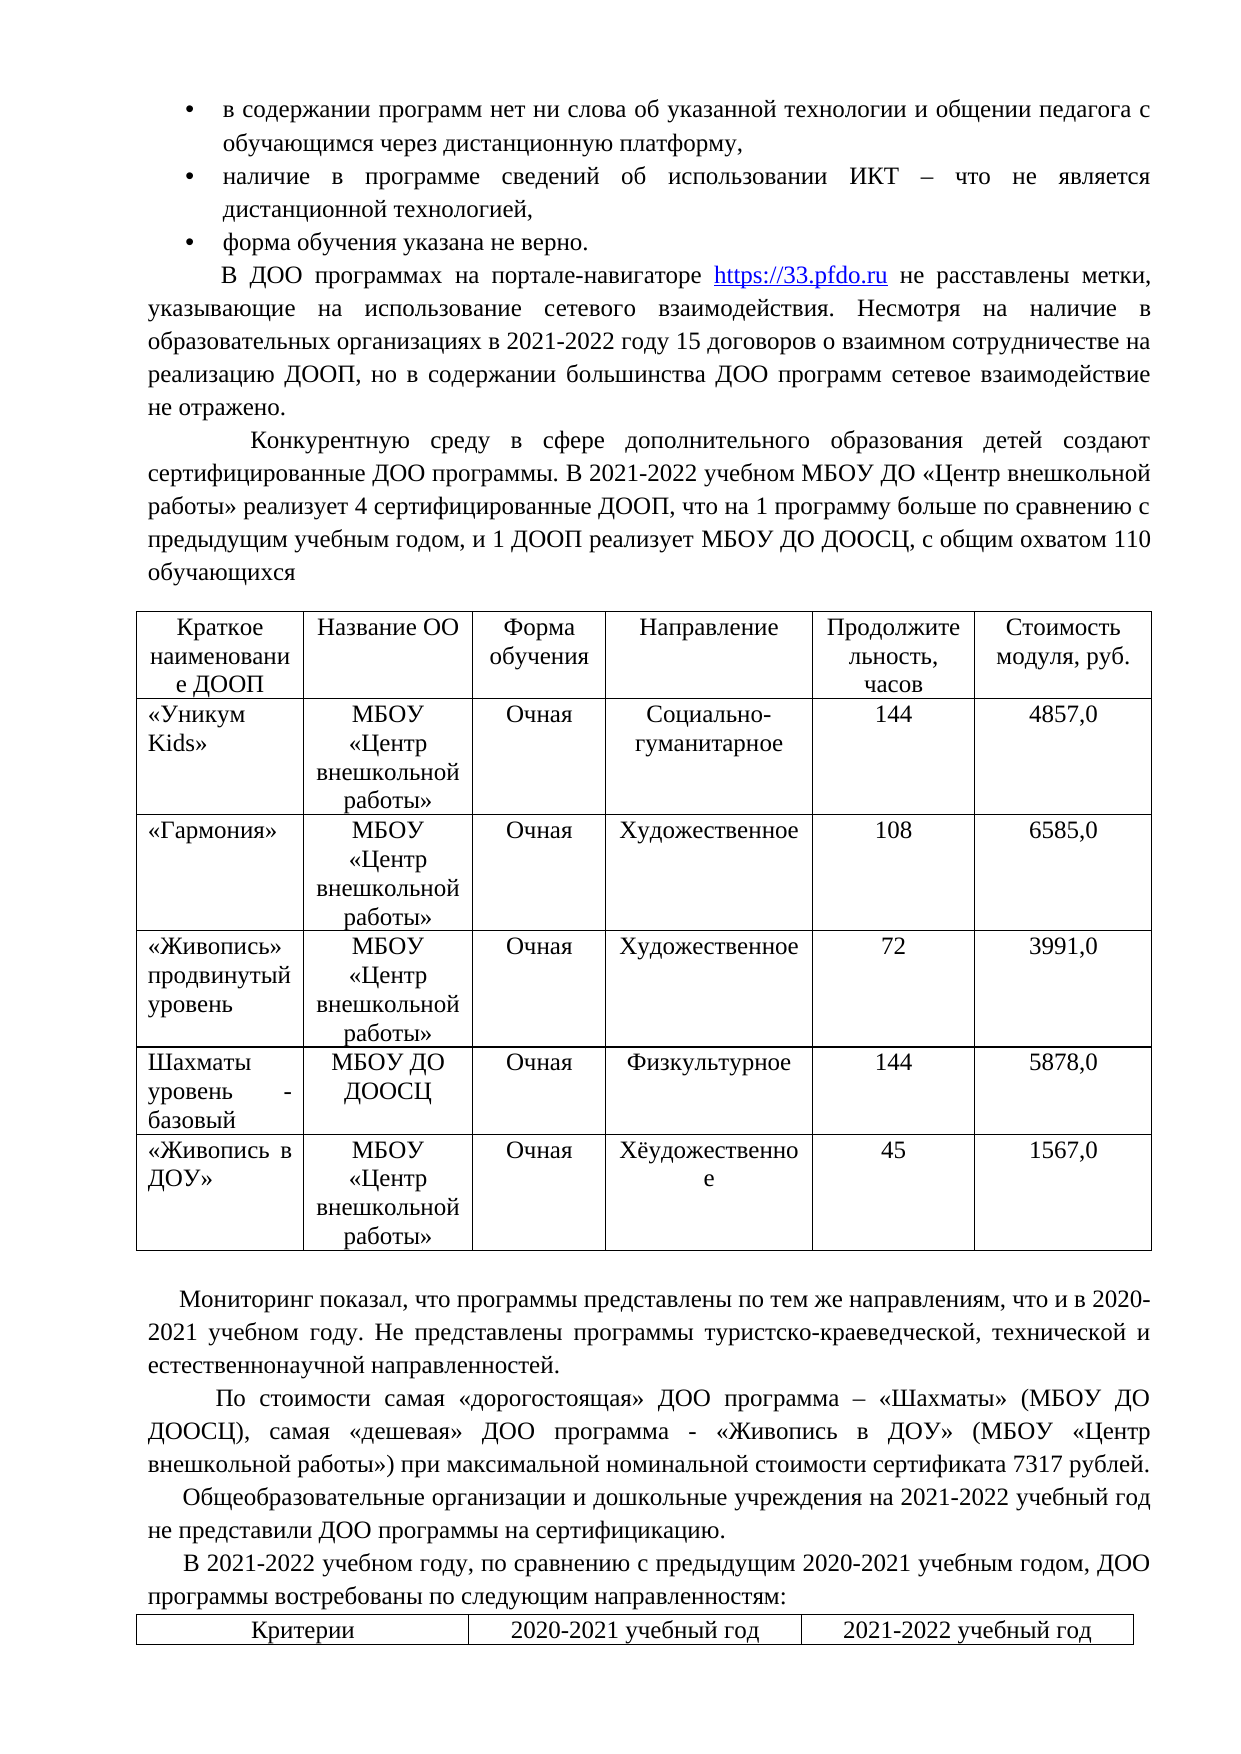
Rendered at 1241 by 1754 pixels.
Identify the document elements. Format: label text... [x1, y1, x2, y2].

table_cell 72 [813, 931, 974, 1046]
table_cell 144 [813, 699, 974, 814]
table_cell 4857,0 [975, 699, 1151, 814]
table_cell 6585,0 [975, 815, 1151, 930]
list форма обучения указана не верно. [185, 227, 1152, 256]
table_cell Очная [473, 1135, 605, 1250]
table_header Критерии [137, 1615, 468, 1644]
table_cell Хёудожественное [606, 1135, 812, 1250]
list наличие в программе сведений об использовании ИКТ – что не является дистанционной технологией, [185, 161, 1152, 222]
table_cell Очная [473, 1048, 605, 1134]
table_cell «Живопись в ДОУ» [137, 1135, 303, 1250]
table_header 2020-2021 учебный год [469, 1615, 801, 1644]
table_cell 3991,0 [975, 931, 1151, 1046]
table_cell Физкультурное [606, 1048, 812, 1134]
table_cell 144 [813, 1048, 974, 1134]
table_header Направление [606, 612, 812, 698]
table_cell 1567,0 [975, 1135, 1151, 1250]
table_cell 45 [813, 1135, 974, 1250]
text Мониторинг показал, что программы представлены по тем же направлениям, что и в 2020-2021 учебном году. Не представлены программы туристско-краеведческой, технической и естественнонаучной направленностей. [148, 1284, 1152, 1378]
table_header 2021-2022 учебный год [802, 1615, 1133, 1644]
list в содержании программ нет ни слова об указанной технологии и общении педагога с обучающимся через дистанционную платформу, [185, 94, 1152, 156]
text В 2021-2022 учебном году, по сравнению с предыдущим 2020-2021 учебным годом, ДОО программы востребованы по следующим направленностям: [148, 1548, 1152, 1610]
table_cell МБОУ ДО ДООСЦ [304, 1048, 472, 1134]
text В ДОО программах на портале-навигаторе https://33.pfdo.ru не расставлены метки, указывающие на использование сетевого взаимодействия. Несмотря на наличие в образовательных организациях в 2021-2022 году 15 договоров о взаимном сотрудничестве на реализацию ДООП, но в содержании большинства ДОО программ сетевое взаимодействие не отражено. [148, 260, 1152, 421]
table_cell МБОУ «Центр внешкольной работы» [304, 699, 472, 814]
table_cell «Уникум Kids» [137, 699, 303, 814]
table_cell Социально-гуманитарное [606, 699, 812, 814]
table_cell МБОУ «Центр внешкольной работы» [304, 815, 472, 930]
table_cell 108 [813, 815, 974, 930]
table_header Стоимость модуля, руб. [975, 612, 1151, 698]
table_cell МБОУ «Центр внешкольной работы» [304, 931, 472, 1046]
table_cell Шахматы уровень - базовый [137, 1048, 303, 1134]
table_cell Художественное [606, 815, 812, 930]
table_cell Очная [473, 815, 605, 930]
table_header Продолжительность, часов [813, 612, 974, 698]
text Общеобразовательные организации и дошкольные учреждения на 2021-2022 учебный год не представили ДОО программы на сертифицикацию. [148, 1482, 1152, 1544]
table_cell Художественное [606, 931, 812, 1046]
table_cell «Живопись» продвинутый уровень [137, 931, 303, 1046]
table_cell Очная [473, 931, 605, 1046]
table_header Название ОО [304, 612, 472, 698]
text Конкурентную среду в сфере дополнительного образования детей создают сертифицированные ДОО программы. В 2021-2022 учебном МБОУ ДО «Центр внешкольной работы» реализует 4 сертифицированные ДООП, что на 1 программу больше по сравнению с предыдущим учебным годом, и 1 ДООП реализует МБОУ ДО ДООСЦ, с общим охватом 110 обучающихся [148, 425, 1152, 586]
table_cell МБОУ «Центр внешкольной работы» [304, 1135, 472, 1250]
table_header Краткое наименование ДООП [137, 612, 303, 698]
table_cell «Гармония» [137, 815, 303, 930]
text По стоимости самая «дорогостоящая» ДОО программа – «Шахматы» (МБОУ ДО ДООСЦ), самая «дешевая» ДОО программа - «Живопись в ДОУ» (МБОУ «Центр внешкольной работы») при максимальной номинальной стоимости сертификата 7317 рублей. [148, 1383, 1152, 1478]
table_cell 5878,0 [975, 1048, 1151, 1134]
table_header Форма обучения [473, 612, 605, 698]
table_cell Очная [473, 699, 605, 814]
